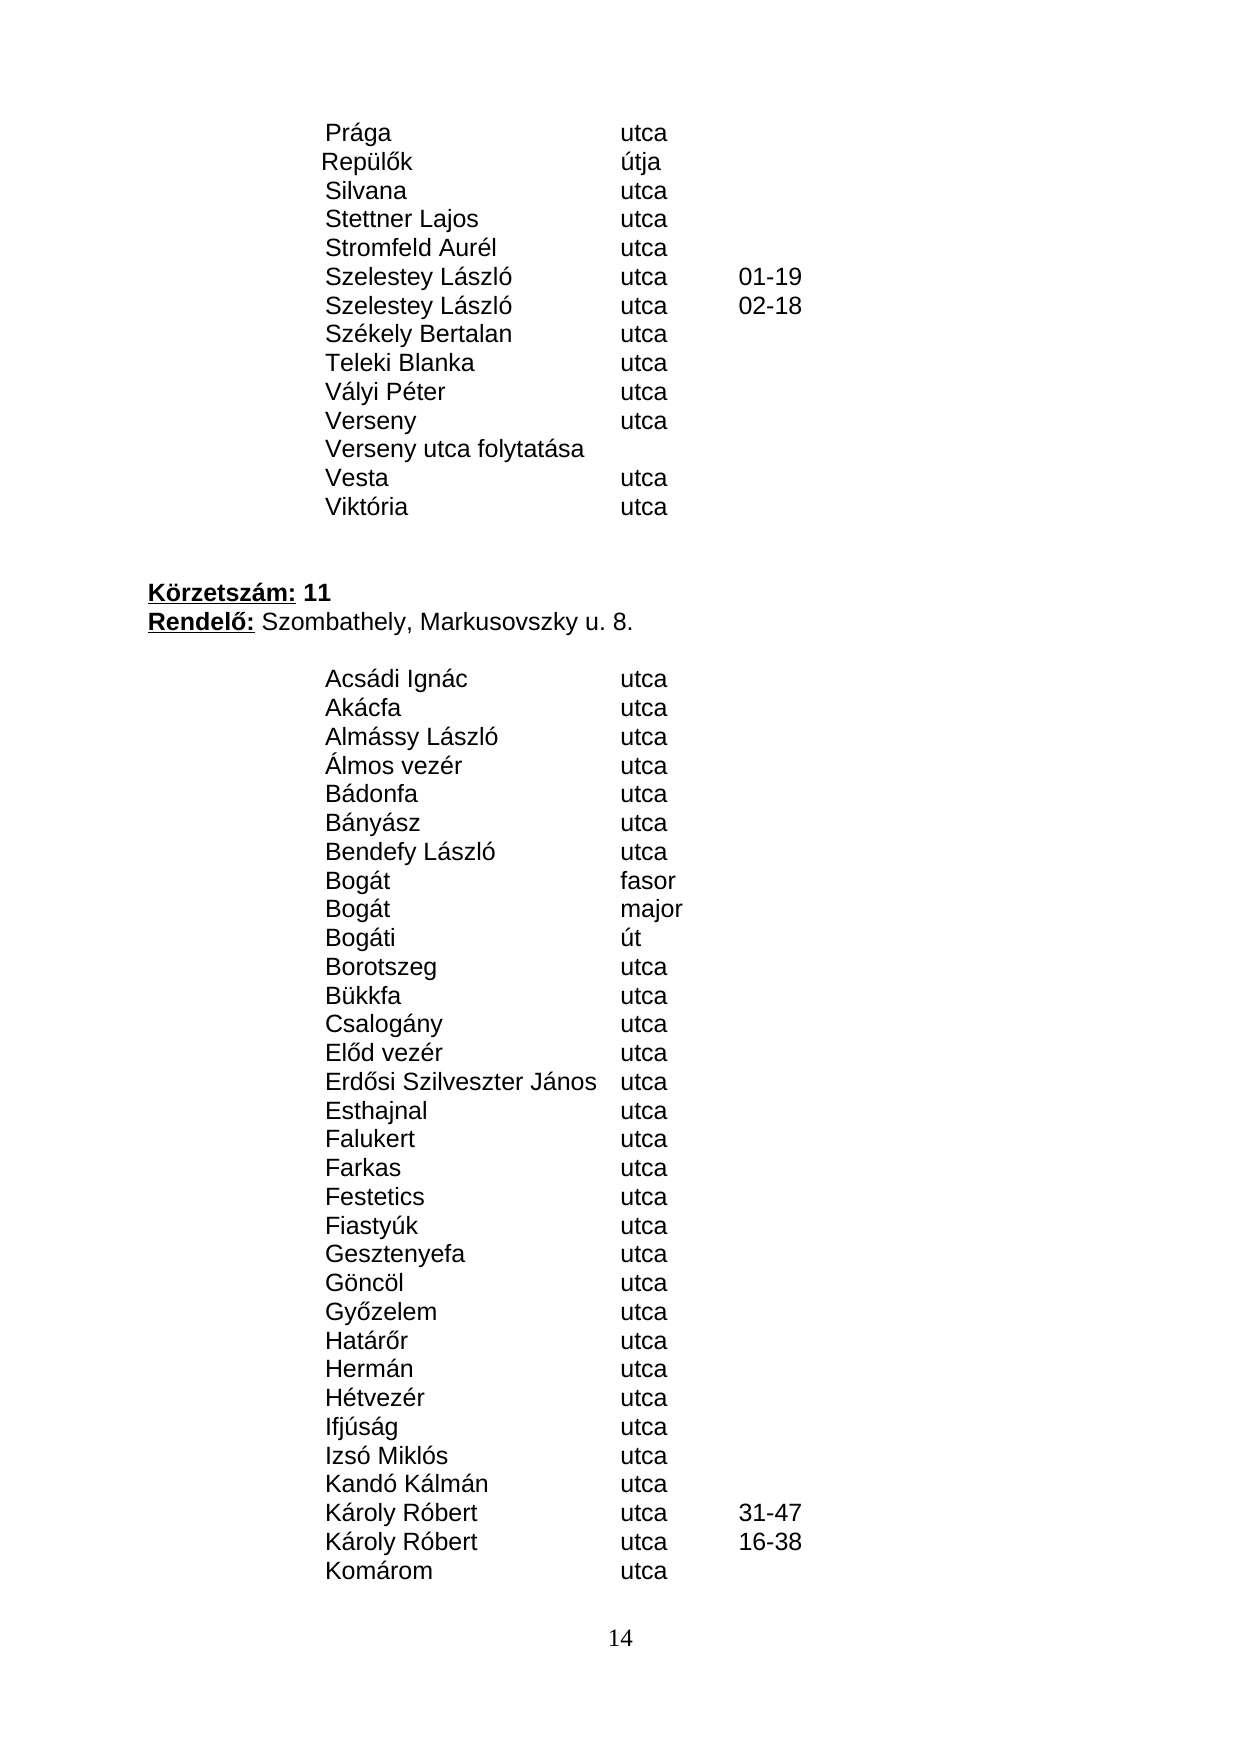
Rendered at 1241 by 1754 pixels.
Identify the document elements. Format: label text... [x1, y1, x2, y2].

text Bogát fasor [148, 866, 1093, 894]
text Almássy László utca [148, 722, 1093, 751]
text Bendefy László utca [148, 837, 1093, 866]
text Bogáti út [148, 923, 1093, 952]
text Esthajnal utca [148, 1096, 1093, 1124]
text Komárom utca [148, 1556, 1093, 1584]
text Szelestey László utca 02-18 [148, 291, 1093, 319]
text Akácfa utca [148, 693, 1093, 722]
text Bádonfa utca [148, 779, 1093, 808]
text Rendelő: Szombathely, Markusovszky u. 8. [148, 607, 1093, 636]
text Károly Róbert utca 16-38 [148, 1527, 1093, 1556]
text Repülők útja [148, 147, 1093, 176]
text Ifjúság utca [148, 1412, 1093, 1441]
text Izsó Miklós utca [148, 1441, 1093, 1469]
text Verseny utca [148, 406, 1093, 434]
text Székely Bertalan utca [148, 319, 1093, 348]
text Prága utca [148, 118, 1093, 147]
text Teleki Blanka utca [148, 348, 1093, 377]
text Stromfeld Aurél utca [148, 233, 1093, 262]
text Fiastyúk utca [148, 1211, 1093, 1239]
text Bükkfa utca [148, 981, 1093, 1009]
text Körzetszám: 11 [148, 578, 1093, 607]
text Verseny utca folytatása [148, 434, 1093, 463]
text Bányász utca [148, 808, 1093, 837]
text Szelestey László utca 01-19 [148, 262, 1093, 291]
text Hétvezér utca [148, 1383, 1093, 1412]
text Farkas utca [148, 1153, 1093, 1182]
text Bogát major [148, 894, 1093, 923]
text Károly Róbert utca 31-47 [148, 1498, 1093, 1527]
text Stettner Lajos utca [148, 204, 1093, 233]
text Gesztenyefa utca [148, 1239, 1093, 1268]
text Győzelem utca [148, 1297, 1093, 1326]
text Kandó Kálmán utca [148, 1469, 1093, 1498]
text Silvana utca [148, 176, 1093, 204]
text Göncöl utca [148, 1268, 1093, 1297]
text Festetics utca [148, 1182, 1093, 1211]
text Hermán utca [148, 1354, 1093, 1383]
text Acsádi Ignác utca [148, 664, 1093, 693]
text Vesta utca [148, 463, 1093, 492]
text Erdősi Szilveszter János utca [148, 1067, 1093, 1096]
text Határőr utca [148, 1326, 1093, 1354]
text Csalogány utca [148, 1009, 1093, 1038]
text Borotszeg utca [148, 952, 1093, 981]
text Előd vezér utca [148, 1038, 1093, 1067]
text Viktória utca [148, 492, 1093, 521]
text Vályi Péter utca [148, 377, 1093, 406]
text Álmos vezér utca [148, 751, 1093, 779]
text Falukert utca [148, 1124, 1093, 1153]
